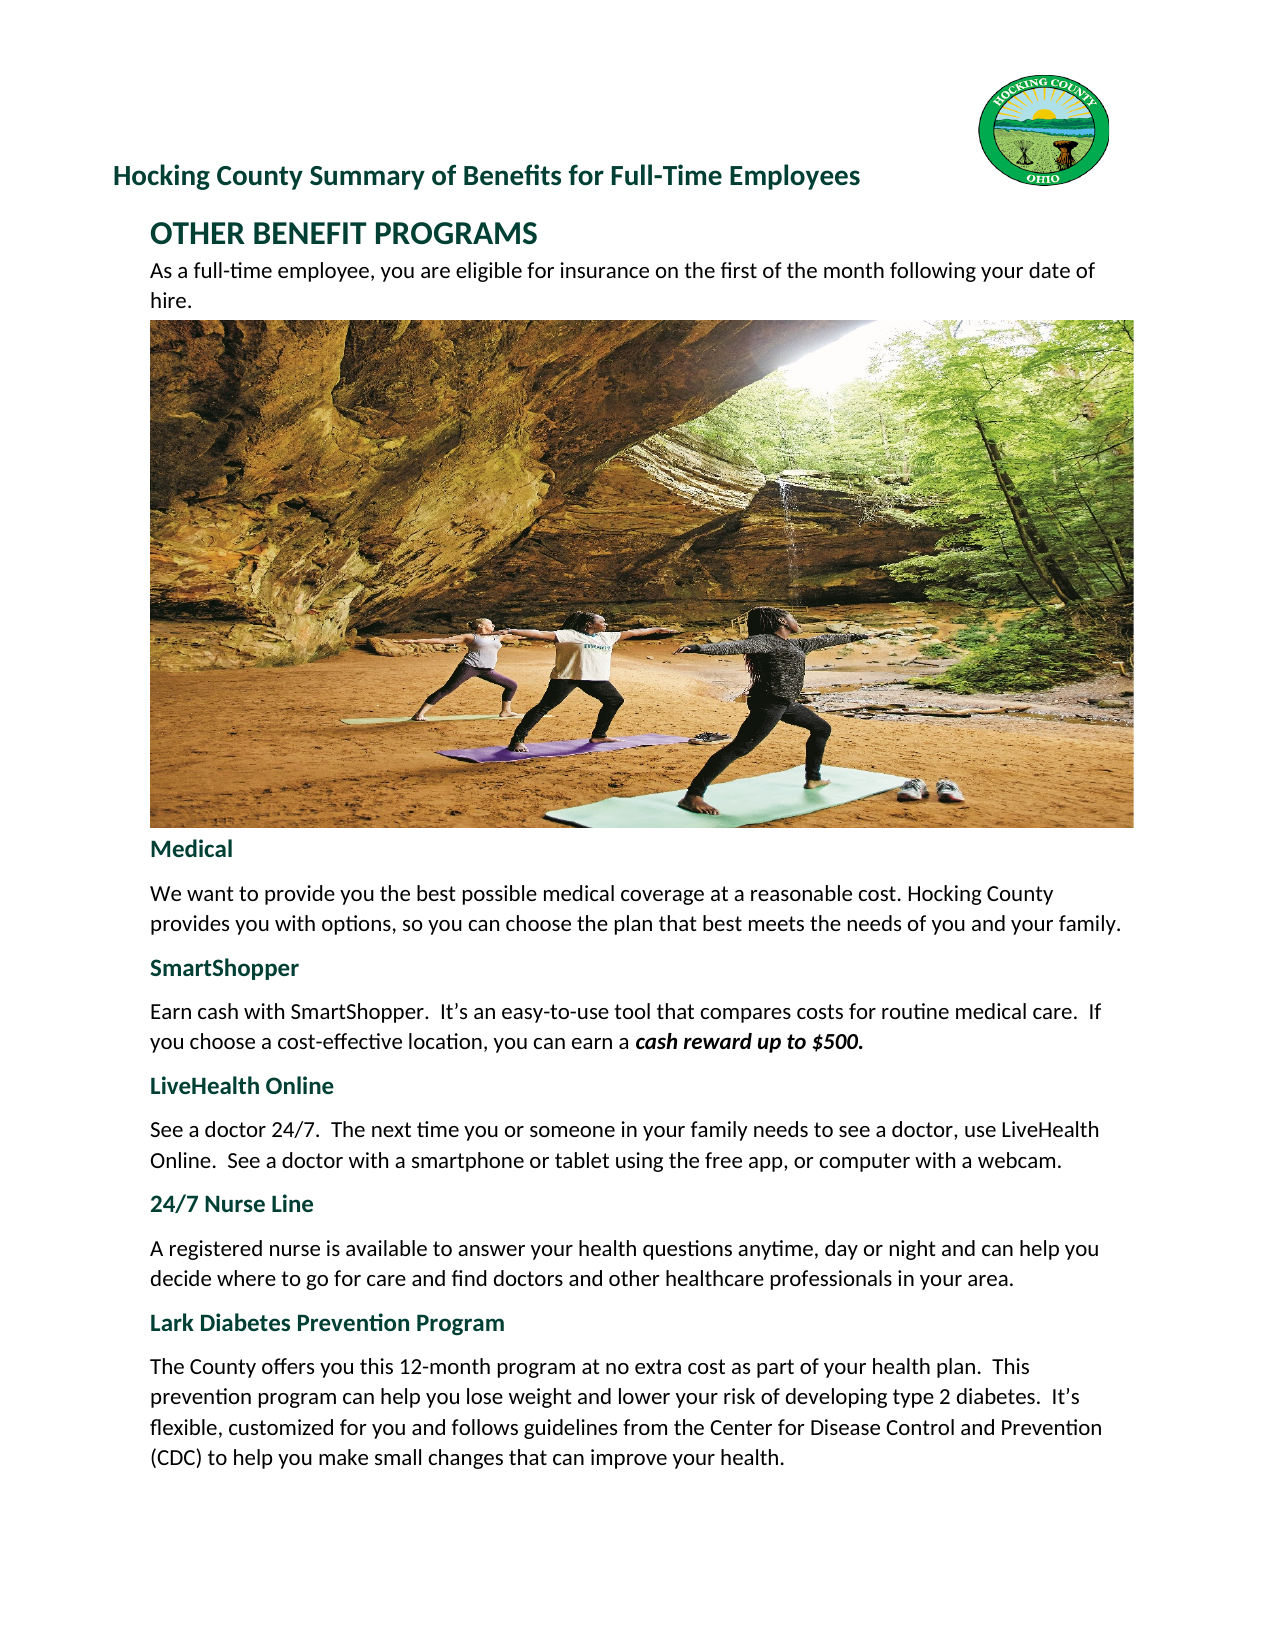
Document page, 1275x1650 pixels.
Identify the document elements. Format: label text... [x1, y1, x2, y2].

text LiveHealth Online [150, 1070, 1125, 1101]
text Lark Diabetes Prevention Program [150, 1307, 1125, 1337]
text A registered nurse is available to answer your health questions anytime, day or night and can help you decide where to go for care and find doctors and other healthcare professionals in your area. [150, 1234, 1125, 1292]
picture [150, 320, 1134, 828]
text 24/7 Nurse Line [150, 1188, 1125, 1219]
picture [978, 75, 1110, 186]
text OTHER BENEFIT PROGRAMS [150, 212, 1125, 253]
text We want to provide you the best possible medical coverage at a reasonable cost. Hocking County provides you with options, so you can choose the plan that best meets the needs of you and your family. [150, 879, 1125, 937]
text SmartShopper [150, 952, 1125, 982]
text Earn cash with SmartShopper. It’s an easy-to-use tool that compares costs for routine medical care. If you choose a cost-effective location, you can earn a cash reward up to $500. [150, 997, 1125, 1056]
text The County offers you this 12-month program at no extra cost as part of your health plan. This prevention program can help you lose weight and lower your risk of developing type 2 diabetes. It’s flexible, customized for you and follows guidelines from the Center for Disease Control and Prevention (CDC) to help you make small changes that can improve your health. [150, 1352, 1125, 1471]
text As a full-time employee, you are eligible for insurance on the first of the month following your date of hire. [150, 256, 1125, 314]
text Medical [150, 833, 1125, 864]
text See a doctor 24/7. The next time you or someone in your family needs to see a doctor, use LiveHealth Online. See a doctor with a smartphone or tablet using the free app, or computer with a webcam. [150, 1116, 1125, 1174]
